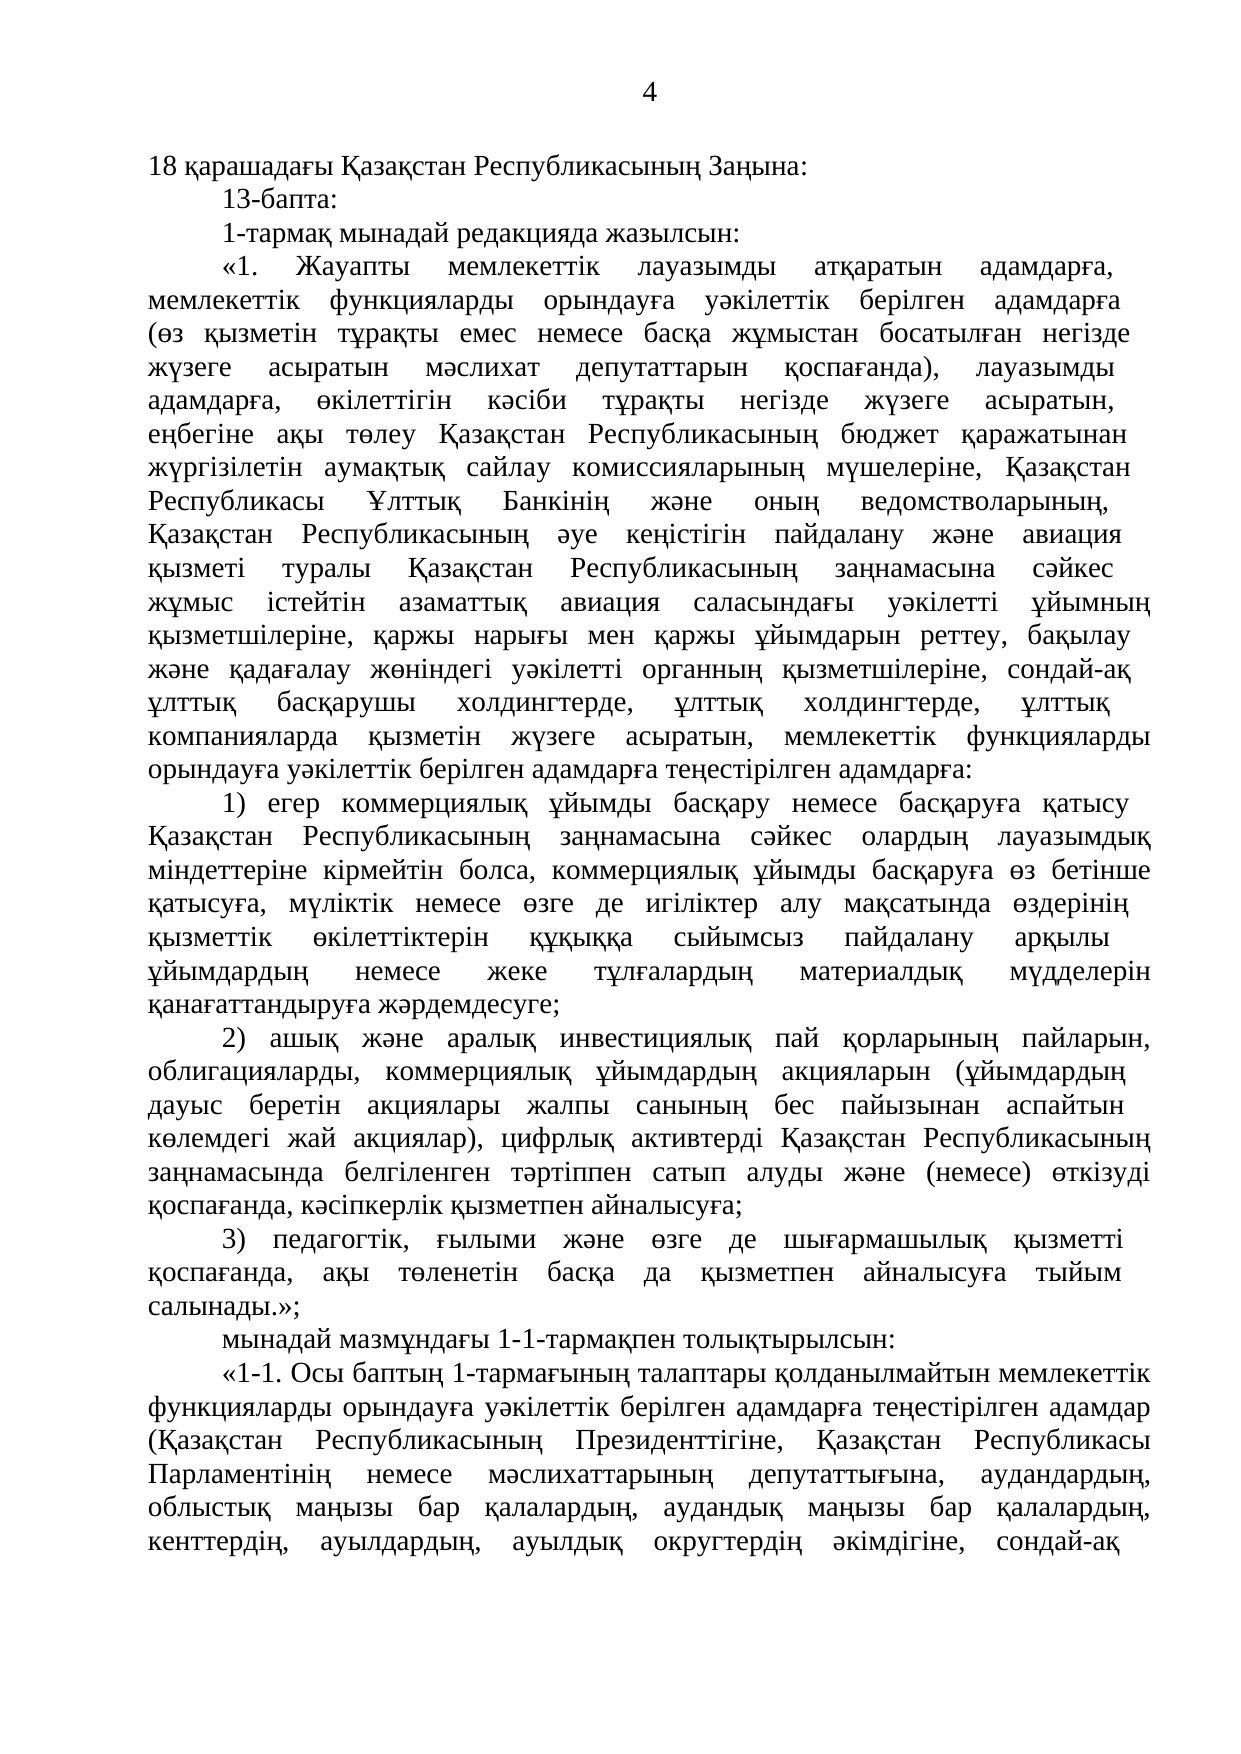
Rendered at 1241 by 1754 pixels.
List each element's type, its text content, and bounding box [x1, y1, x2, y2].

text 1-тармақ мынадай редакцияда жазылсын: [148, 215, 1152, 248]
text 1) егер коммерциялық ұйымды басқару немесе басқаруға қатысу Қазақстан Республикасының заңнамасына сәйкес олардың лауазымдық міндеттеріне кірмейтін болса, коммерциялық ұйымды басқаруға өз бетінше қатысуға, мүліктік немесе өзге де игіліктер алу мақсатында өздерінің қызметтік өкілеттіктерін құқыққа сыйымсыз пайдалану арқылы ұйымдардың немесе жеке тұлғалардың материалдық мүдделерін қанағаттандыруға жәрдемдесуге; [148, 785, 1152, 1020]
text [148, 1355, 1152, 1556]
text «1. Жауапты мемлекеттік лауазымды атқаратын адамдарға, мемлекеттік функцияларды орындауға уәкілеттік берілген адамдарға (өз қызметін тұрақты емес немесе басқа жұмыстан босатылған негізде жүзеге асыратын мәслихат депутаттарын қоспағанда), лауазымды адамдарға, өкілеттігін кәсіби тұрақты негізде жүзеге асыратын, еңбегіне ақы төлеу Қазақстан Республикасының бюджет қаражатынан жүргізілетін аумақтық сайлау комиссияларының мүшелеріне, Қазақстан Республикасы Ұлттық Банкінің және оның ведомстволарының, Қазақстан Республикасының әуе кеңістігін пайдалану және авиация қызметі туралы Қазақстан Республикасының заңнамасына сәйкес жұмыс істейтін азаматтық авиация саласындағы уәкілетті ұйымның қызметшілеріне, қаржы нарығы мен қаржы ұйымдарын реттеу, бақылау және қадағалау жөніндегі уәкілетті органның қызметшілеріне, сондай-ақ ұлттық басқарушы холдингтерде, ұлттық холдингтерде, ұлттық компанияларда қызметін жүзеге асыратын, мемлекеттік функцияларды орындауға уәкілеттік берілген адамдарға теңестірілген адамдарға: [148, 248, 1152, 785]
text 13-бапта: [148, 181, 1152, 215]
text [148, 148, 1152, 181]
text 3) педагогтік, ғылыми және өзге де шығармашылық қызметті қоспағанда, ақы төленетін басқа да қызметпен айналысуға тыйым салынады.»; [148, 1221, 1152, 1322]
text 2) ашық және аралық инвестициялық пай қорларының пайларын, облигацияларды, коммерциялық ұйымдардың акцияларын (ұйымдардың дауыс беретін акциялары жалпы санының бес пайызынан аспайтын көлемдегі жай акциялар), цифрлық активтерді Қазақстан Республикасының заңнамасында белгіленген тәртіппен сатып алуды және (немесе) өткізуді қоспағанда, кәсіпкерлік қызметпен айналысуға; [148, 1020, 1152, 1221]
text мынадай мазмұндағы 1-1-тармақпен толықтырылсын: [148, 1322, 1152, 1355]
